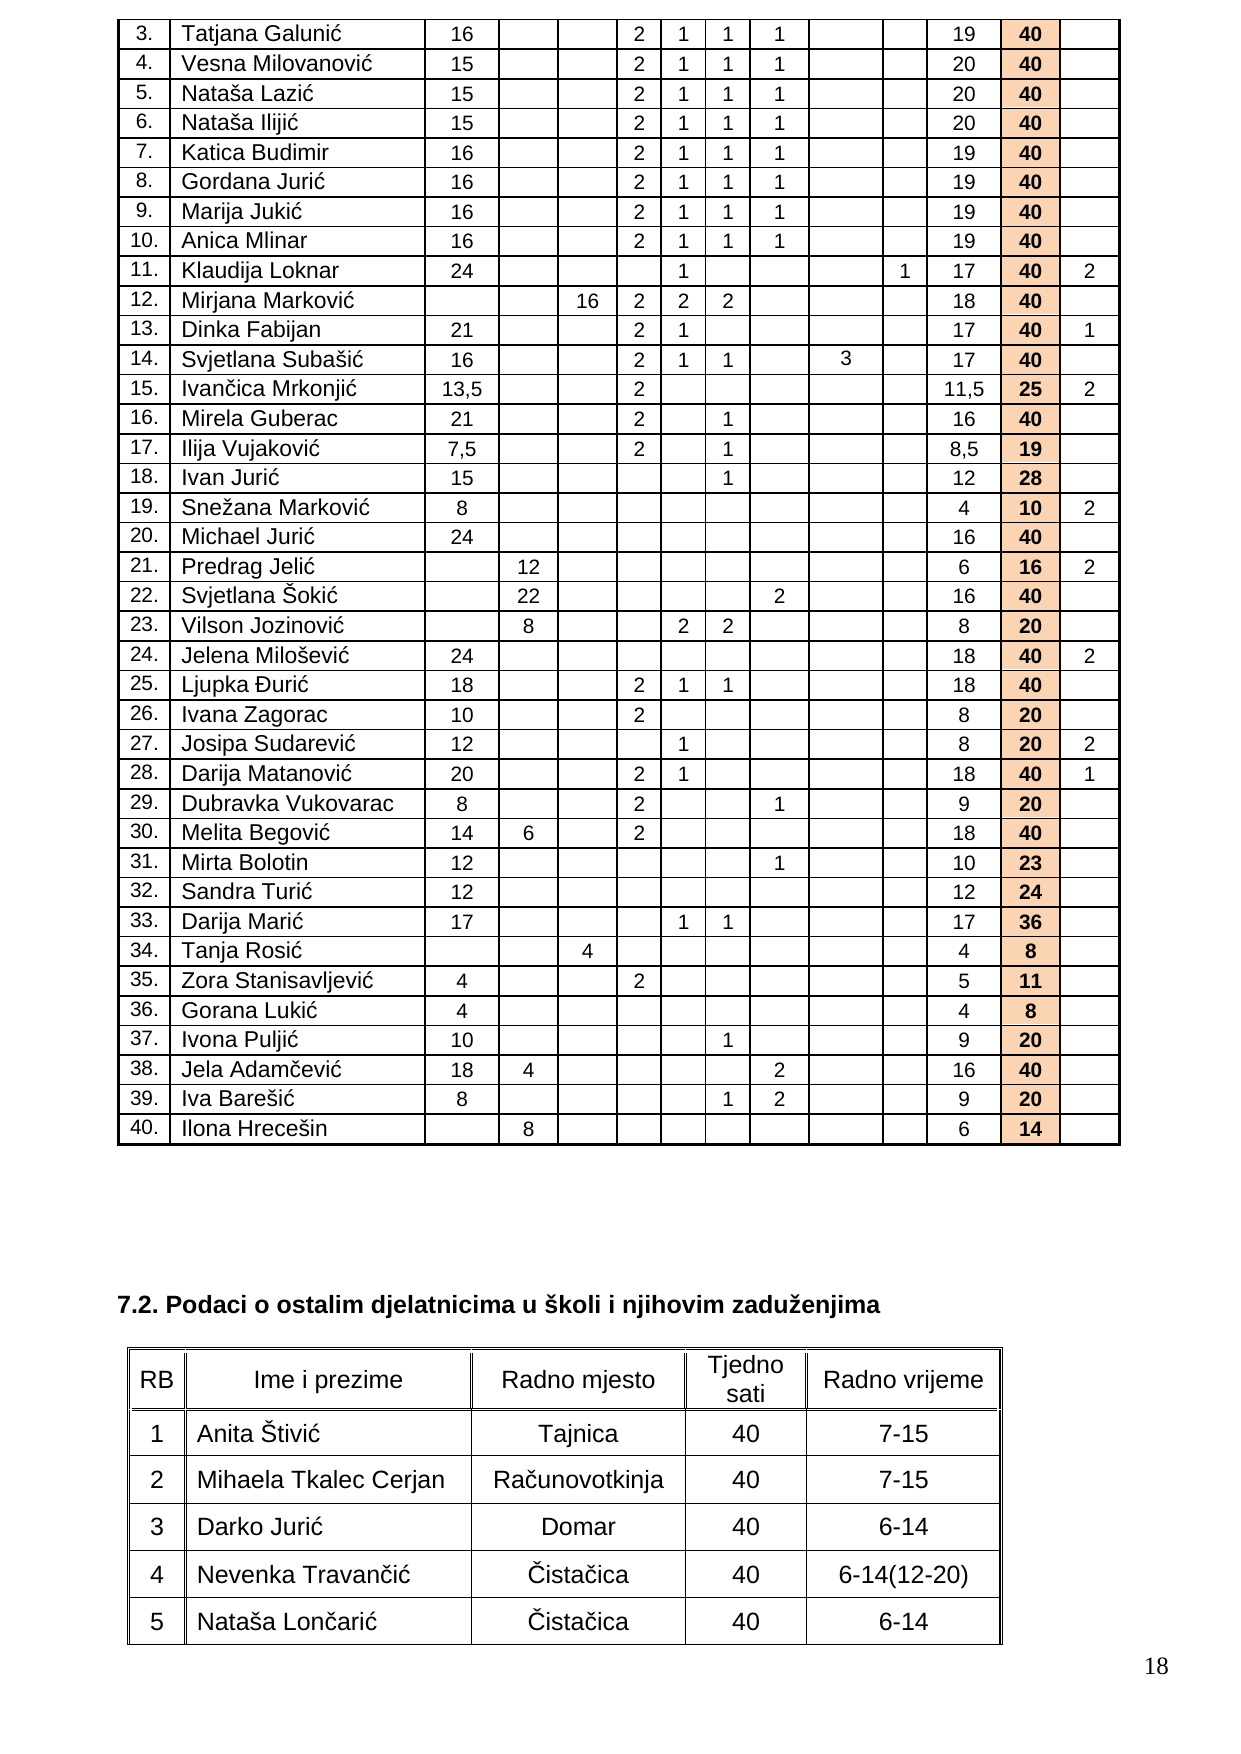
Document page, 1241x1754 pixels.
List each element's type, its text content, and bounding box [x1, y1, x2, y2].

table_cell 8 [426, 1085, 498, 1113]
table_cell [618, 523, 660, 551]
table_cell 30. [120, 819, 169, 847]
table_cell 40 [1002, 671, 1059, 699]
table_cell Nataša Ilijić [171, 109, 424, 137]
table_cell 1 [662, 316, 705, 344]
table_cell [810, 849, 882, 877]
table_cell 40 [1002, 1056, 1059, 1084]
table_cell 35. [120, 967, 169, 995]
table_cell Jela Adamčević [171, 1056, 424, 1084]
table_cell [1061, 50, 1118, 78]
table_cell 10 [426, 1026, 498, 1054]
table_cell 2 [1061, 730, 1118, 758]
table_cell Michael Jurić [171, 523, 424, 551]
table_cell 17 [928, 316, 1000, 344]
table_cell 40 [1002, 346, 1059, 374]
table_cell [662, 553, 705, 581]
table_cell [884, 730, 926, 758]
table_cell 20 [1002, 612, 1059, 640]
table_cell 22. [120, 582, 169, 610]
table_cell [618, 730, 660, 758]
table_cell [618, 878, 660, 906]
table_cell [662, 435, 705, 462]
table_cell [884, 1085, 926, 1113]
table_cell 2 [618, 967, 660, 995]
table_cell 2 [618, 760, 660, 788]
table_cell Darija Matanović [171, 760, 424, 788]
table_cell 16 [928, 1056, 1000, 1084]
table_cell 40 [1002, 109, 1059, 137]
table_cell 19 [928, 20, 1000, 48]
table_cell 5 [928, 967, 1000, 995]
table_cell 2 [618, 701, 660, 729]
table_cell [810, 405, 882, 433]
table_cell [751, 967, 808, 995]
table_cell 40 [686, 1504, 806, 1550]
table_cell 14 [426, 819, 498, 847]
table_cell [810, 760, 882, 788]
table_cell 1 [706, 168, 749, 196]
table_cell 40. [120, 1115, 169, 1143]
table_cell 23 [1002, 849, 1059, 877]
table_cell [618, 612, 660, 640]
table_cell [1061, 464, 1118, 492]
table_header Radno mjesto [471, 1350, 685, 1408]
table_cell 8 [1002, 937, 1059, 965]
table_cell 3. [120, 20, 169, 48]
table_cell [500, 435, 557, 462]
table_cell Mirjana Marković [171, 287, 424, 314]
table_cell 40 [686, 1551, 806, 1597]
table_cell [810, 523, 882, 551]
table_cell [810, 494, 882, 522]
table_cell [500, 80, 557, 107]
table_cell 3 [130, 1504, 184, 1550]
table_cell 23. [120, 612, 169, 640]
table_cell 40 [686, 1411, 806, 1455]
table_cell 1 [751, 198, 808, 226]
table_cell [559, 612, 616, 640]
table_cell 1 [706, 1026, 749, 1054]
table_cell [618, 582, 660, 610]
table_cell [1061, 582, 1118, 610]
table_cell [559, 1085, 616, 1113]
text 7.2. Podaci o ostalim djelatnicima u školi i njihovim zaduženjima [117, 1290, 1169, 1318]
table_cell 15 [426, 80, 498, 107]
table_cell [706, 937, 749, 965]
table_cell 40 [1002, 523, 1059, 551]
table_cell 16 [559, 287, 616, 314]
table_cell [618, 937, 660, 965]
table_cell [559, 109, 616, 137]
table_cell 1 [751, 139, 808, 167]
table_cell [884, 967, 926, 995]
table_cell [810, 553, 882, 581]
table_cell 1 [662, 671, 705, 699]
table_cell [559, 375, 616, 403]
table_cell Nataša Lončarić [187, 1598, 471, 1644]
table_cell Anica Mlinar [171, 227, 424, 255]
table_cell [500, 287, 557, 314]
table_cell 40 [1002, 582, 1059, 610]
table_cell [662, 849, 705, 877]
table_cell [1061, 937, 1118, 965]
table_cell [884, 50, 926, 78]
table_cell 2 [751, 582, 808, 610]
table_cell [706, 878, 749, 906]
table_cell 22 [500, 582, 557, 610]
table_cell [706, 1056, 749, 1084]
table_cell 11. [120, 257, 169, 285]
table_cell [559, 1026, 616, 1054]
table_cell 1 [706, 109, 749, 137]
table_cell [500, 346, 557, 374]
table_cell [662, 1085, 705, 1113]
table_cell [751, 405, 808, 433]
table_cell 31. [120, 849, 169, 877]
table_cell 40 [1002, 168, 1059, 196]
table_cell 37. [120, 1026, 169, 1054]
table_cell 2 [618, 287, 660, 314]
table_cell [559, 346, 616, 374]
table_cell [884, 878, 926, 906]
table_cell [706, 730, 749, 758]
table_cell [706, 701, 749, 729]
table_cell 1 [751, 109, 808, 137]
table_cell [500, 50, 557, 78]
table_cell 1 [706, 346, 749, 374]
table_cell 1 [706, 908, 749, 936]
table_cell [1061, 967, 1118, 995]
table_cell 11 [1002, 967, 1059, 995]
table_cell 2 [1061, 494, 1118, 522]
table_cell 29. [120, 790, 169, 817]
table_cell [810, 257, 882, 285]
table_cell 8 [928, 701, 1000, 729]
table_cell [810, 1056, 882, 1084]
table_cell [884, 405, 926, 433]
table_cell Darko Jurić [187, 1504, 471, 1550]
table_cell 6 [500, 819, 557, 847]
table_cell 1 [706, 198, 749, 226]
table_cell [500, 375, 557, 403]
table_cell [884, 671, 926, 699]
table_cell [500, 316, 557, 344]
table_cell 2 [618, 50, 660, 78]
table_cell [559, 849, 616, 877]
table_cell Mihaela Tkalec Cerjan [187, 1456, 471, 1502]
table_cell 40 [1002, 287, 1059, 314]
table_cell 24 [1002, 878, 1059, 906]
table_cell [618, 1085, 660, 1113]
table_cell 8 [928, 612, 1000, 640]
table_cell [884, 701, 926, 729]
table_cell 16 [928, 582, 1000, 610]
table_cell 2 [618, 790, 660, 817]
table_cell [618, 553, 660, 581]
table_cell Domar [472, 1504, 685, 1550]
table_cell [618, 849, 660, 877]
table_cell [559, 227, 616, 255]
table_cell 1 [1061, 760, 1118, 788]
table_cell [500, 730, 557, 758]
table_cell 1 [751, 227, 808, 255]
table_cell 2 [751, 1085, 808, 1113]
table_cell [500, 967, 557, 995]
table_cell 8 [500, 612, 557, 640]
table_cell 12 [426, 878, 498, 906]
table_cell [810, 168, 882, 196]
table_cell 16 [426, 198, 498, 226]
table_cell [884, 316, 926, 344]
table_cell [884, 819, 926, 847]
table_cell Svjetlana Šokić [171, 582, 424, 610]
table_cell [559, 730, 616, 758]
table_cell [751, 523, 808, 551]
table_cell [559, 642, 616, 669]
table_cell 19 [928, 139, 1000, 167]
table_cell 6-14(12-20) [807, 1551, 999, 1597]
table_cell [662, 967, 705, 995]
table_cell [559, 1056, 616, 1084]
table_cell 12 [426, 849, 498, 877]
table_cell [810, 464, 882, 492]
table_cell [426, 553, 498, 581]
table_cell 2 [618, 20, 660, 48]
table_cell Ivana Zagorac [171, 701, 424, 729]
table_cell 1 [706, 50, 749, 78]
table_cell [618, 464, 660, 492]
table_cell 33. [120, 908, 169, 936]
table_cell 2 [706, 287, 749, 314]
table_cell 14 [1002, 1115, 1059, 1143]
table_cell 2 [618, 168, 660, 196]
table_cell [500, 1026, 557, 1054]
table_cell [884, 582, 926, 610]
table_cell Jelena Milošević [171, 642, 424, 669]
table_cell [751, 701, 808, 729]
table_cell [1061, 908, 1118, 936]
table_cell [810, 227, 882, 255]
table_cell 16 [426, 20, 498, 48]
table_cell [751, 257, 808, 285]
table_cell [559, 198, 616, 226]
table_cell 40 [1002, 80, 1059, 107]
table_cell [426, 582, 498, 610]
table_cell [884, 908, 926, 936]
table_cell 32. [120, 878, 169, 906]
table_cell 1 [662, 257, 705, 285]
table_cell [1061, 109, 1118, 137]
table_cell Ivančica Mrkonjić [171, 375, 424, 403]
table_cell [559, 908, 616, 936]
table_cell [500, 109, 557, 137]
table_cell 16 [426, 168, 498, 196]
table_cell [810, 730, 882, 758]
table_cell 8 [426, 494, 498, 522]
table_cell [500, 790, 557, 817]
table_cell 12. [120, 287, 169, 314]
table_cell [559, 494, 616, 522]
table_cell [751, 671, 808, 699]
table_cell Ivona Puljić [171, 1026, 424, 1054]
table_cell Ilija Vujaković [171, 435, 424, 462]
table_cell 3 [810, 346, 882, 374]
table_cell 18. [120, 464, 169, 492]
table_cell [559, 1115, 616, 1143]
table_cell 21 [426, 316, 498, 344]
table_cell [559, 582, 616, 610]
table_cell [559, 553, 616, 581]
table_cell 10. [120, 227, 169, 255]
table_cell [500, 405, 557, 433]
table_cell [884, 80, 926, 107]
table_cell Računovotkinja [472, 1456, 685, 1502]
table_cell 20 [928, 50, 1000, 78]
table_cell [706, 790, 749, 817]
table_cell [884, 168, 926, 196]
table_cell 1 [662, 20, 705, 48]
table_cell 1 [751, 20, 808, 48]
table_cell 1 [751, 50, 808, 78]
table_cell 17. [120, 435, 169, 462]
table_cell 2 [618, 80, 660, 107]
table_cell 19 [928, 198, 1000, 226]
table_cell [426, 612, 498, 640]
table_cell [751, 937, 808, 965]
table_header Radno vrijeme [806, 1350, 999, 1408]
table_cell 40 [1002, 227, 1059, 255]
table_cell 1 [751, 849, 808, 877]
table_cell [618, 1026, 660, 1054]
table_cell Sandra Turić [171, 878, 424, 906]
table_cell [500, 20, 557, 48]
table_cell [559, 405, 616, 433]
table_cell 9 [928, 1026, 1000, 1054]
table_cell 24. [120, 642, 169, 669]
table_cell [618, 642, 660, 669]
table_cell 4 [559, 937, 616, 965]
table_cell [662, 1115, 705, 1143]
table_cell 16 [426, 346, 498, 374]
table_cell 2 [1061, 375, 1118, 403]
table_cell Tajnica [472, 1411, 685, 1455]
table_cell 2 [618, 139, 660, 167]
table_cell [1061, 701, 1118, 729]
table_cell [662, 937, 705, 965]
table_cell 7-15 [807, 1408, 1001, 1455]
table_cell [810, 20, 882, 48]
table_cell 1 [662, 139, 705, 167]
table_cell 14. [120, 346, 169, 374]
table_cell 24 [426, 642, 498, 669]
table_cell [500, 139, 557, 167]
table_cell [662, 523, 705, 551]
table_cell 1 [706, 139, 749, 167]
table_cell [1061, 435, 1118, 462]
table_cell 16. [120, 405, 169, 433]
table_cell [1061, 1026, 1118, 1054]
table_cell [810, 612, 882, 640]
table_cell 2 [130, 1456, 184, 1502]
table_cell [810, 878, 882, 906]
table_cell [706, 316, 749, 344]
table_cell [1061, 405, 1118, 433]
table_cell 19 [1002, 435, 1059, 462]
table_cell 1 [706, 464, 749, 492]
table_cell 18 [928, 819, 1000, 847]
table_cell 36. [120, 997, 169, 1024]
table_cell [618, 1115, 660, 1143]
table_cell 15. [120, 375, 169, 403]
table_cell 20 [1002, 790, 1059, 817]
table_cell Tanja Rosić [171, 937, 424, 965]
table_cell [1061, 1085, 1118, 1113]
table_cell [706, 553, 749, 581]
table_cell [884, 375, 926, 403]
table_cell [559, 997, 616, 1024]
table_cell 1 [662, 168, 705, 196]
table_cell [810, 582, 882, 610]
table_cell 12 [928, 878, 1000, 906]
table_cell 1 [706, 227, 749, 255]
table_cell Gorana Lukić [171, 997, 424, 1024]
table_cell [1061, 849, 1118, 877]
table_cell [810, 1026, 882, 1054]
table_cell Zora Stanisavljević [171, 967, 424, 995]
table_cell [662, 1056, 705, 1084]
table_cell 2 [662, 612, 705, 640]
table_cell 4 [928, 494, 1000, 522]
table_cell 40 [1002, 819, 1059, 847]
table_cell [559, 464, 616, 492]
table_cell [810, 642, 882, 669]
table_cell [884, 523, 926, 551]
table_cell Klaudija Loknar [171, 257, 424, 285]
table_cell Ljupka Đurić [171, 671, 424, 699]
table_cell [500, 849, 557, 877]
table_cell [810, 287, 882, 314]
table_cell [559, 168, 616, 196]
table_cell [618, 257, 660, 285]
table_cell [1061, 20, 1118, 48]
table_cell [810, 1085, 882, 1113]
table_cell 4 [928, 997, 1000, 1024]
table_cell [1061, 139, 1118, 167]
table_cell Dinka Fabijan [171, 316, 424, 344]
table_cell [751, 908, 808, 936]
table_cell 1 [706, 1085, 749, 1113]
table_cell [500, 937, 557, 965]
table_cell 16 [928, 523, 1000, 551]
table_cell [884, 435, 926, 462]
table_cell 11,5 [928, 375, 1000, 403]
table_cell Katica Budimir [171, 139, 424, 167]
table_cell 6. [120, 109, 169, 137]
table_cell 1 [751, 80, 808, 107]
table_cell 2 [618, 671, 660, 699]
table_cell 40 [1002, 20, 1059, 48]
table_cell 19. [120, 494, 169, 522]
table_cell 21 [426, 405, 498, 433]
table_cell [618, 1056, 660, 1084]
table_cell 24 [426, 257, 498, 285]
table_cell 12 [928, 464, 1000, 492]
table_cell 16 [928, 405, 1000, 433]
table_cell 18 [928, 671, 1000, 699]
table_cell [706, 375, 749, 403]
table_cell [884, 227, 926, 255]
table_cell 17 [928, 257, 1000, 285]
table_cell 16 [426, 227, 498, 255]
table_cell 20. [120, 523, 169, 551]
table_cell Nataša Lazić [171, 80, 424, 107]
table_cell [1061, 168, 1118, 196]
table_cell 39. [120, 1085, 169, 1113]
table_cell 40 [1002, 316, 1059, 344]
table_cell [810, 109, 882, 137]
table_cell [500, 878, 557, 906]
table_cell [810, 139, 882, 167]
table_cell [662, 494, 705, 522]
table_cell [559, 80, 616, 107]
table_cell 1 [706, 671, 749, 699]
table_cell 40 [1002, 139, 1059, 167]
table_cell 12 [500, 553, 557, 581]
table_cell 17 [928, 346, 1000, 374]
table_cell Vesna Milovanović [171, 50, 424, 78]
table_cell [500, 227, 557, 255]
table_cell 1 [706, 405, 749, 433]
table_cell [751, 878, 808, 906]
table_cell [810, 80, 882, 107]
table_cell Nevenka Travančić [187, 1551, 471, 1597]
table_cell [810, 198, 882, 226]
table_cell [706, 849, 749, 877]
table_cell 7-15 [807, 1456, 999, 1502]
table_cell 1 [706, 80, 749, 107]
table_cell Darija Marić [171, 908, 424, 936]
table_cell [559, 819, 616, 847]
table_cell 10 [928, 849, 1000, 877]
table_cell Mirta Bolotin [171, 849, 424, 877]
table_cell Tatjana Galunić [171, 20, 424, 48]
table_cell [810, 1115, 882, 1143]
table_cell 8 [928, 730, 1000, 758]
table_cell 8,5 [928, 435, 1000, 462]
table_cell 18 [928, 287, 1000, 314]
table_cell 1 [662, 346, 705, 374]
table_cell [884, 494, 926, 522]
table_cell 27. [120, 730, 169, 758]
table_cell 2 [662, 287, 705, 314]
table_cell 20 [426, 760, 498, 788]
table_cell 36 [1002, 908, 1059, 936]
table_cell [500, 257, 557, 285]
table_cell 20 [1002, 730, 1059, 758]
table_cell [706, 494, 749, 522]
table_cell [559, 671, 616, 699]
table_cell [706, 967, 749, 995]
table_cell 21. [120, 553, 169, 581]
table_cell [618, 997, 660, 1024]
table_cell [751, 553, 808, 581]
table_cell 15 [426, 109, 498, 137]
table_cell [559, 523, 616, 551]
table_cell 6 [928, 553, 1000, 581]
table_cell [810, 316, 882, 344]
table_cell [500, 997, 557, 1024]
table_cell [1061, 198, 1118, 226]
table_cell [426, 1115, 498, 1143]
table_cell [884, 553, 926, 581]
table_cell [1061, 287, 1118, 314]
table_cell [1061, 1115, 1118, 1143]
table_cell [884, 198, 926, 226]
table_cell [751, 730, 808, 758]
table_cell 20 [928, 109, 1000, 137]
table_cell [662, 997, 705, 1024]
table_cell 2 [618, 346, 660, 374]
table_cell 2 [618, 109, 660, 137]
table_cell [751, 316, 808, 344]
table_cell 2 [618, 819, 660, 847]
table_cell [559, 257, 616, 285]
table_cell 10 [1002, 494, 1059, 522]
table_cell 2 [706, 612, 749, 640]
table_cell 7,5 [426, 435, 498, 462]
table_cell 25. [120, 671, 169, 699]
table_cell [884, 997, 926, 1024]
table_cell [500, 642, 557, 669]
table_cell [706, 582, 749, 610]
table_cell 2 [1061, 553, 1118, 581]
table_cell 13,5 [426, 375, 498, 403]
table_cell [662, 375, 705, 403]
table_cell [751, 1115, 808, 1143]
table_cell Vilson Jozinović [171, 612, 424, 640]
table_cell 15 [426, 464, 498, 492]
table_cell 5. [120, 80, 169, 107]
table_cell [706, 997, 749, 1024]
table_cell 20 [1002, 1026, 1059, 1054]
table_cell [810, 435, 882, 462]
table_cell 1 [662, 227, 705, 255]
table_cell [500, 494, 557, 522]
table_cell 1 [751, 790, 808, 817]
table_cell [751, 612, 808, 640]
table_cell [1061, 997, 1118, 1024]
table_cell Snežana Marković [171, 494, 424, 522]
table_cell [559, 790, 616, 817]
table_cell [559, 316, 616, 344]
table_cell 20 [1002, 1085, 1059, 1113]
table_cell 4 [928, 937, 1000, 965]
table_cell Anita Štivić [187, 1411, 471, 1455]
table_cell 9. [120, 198, 169, 226]
table_cell 28. [120, 760, 169, 788]
table_cell 26. [120, 701, 169, 729]
table_cell [662, 790, 705, 817]
table_cell [1061, 227, 1118, 255]
table_cell [500, 908, 557, 936]
table_cell [662, 1026, 705, 1054]
table_cell [884, 937, 926, 965]
table_cell 40 [686, 1598, 806, 1644]
table_cell [1061, 671, 1118, 699]
table_cell [810, 790, 882, 817]
table_cell [1061, 346, 1118, 374]
table_cell 1 [1061, 316, 1118, 344]
table_cell [884, 109, 926, 137]
table_cell 16 [1002, 553, 1059, 581]
table_cell Josipa Sudarević [171, 730, 424, 758]
table_cell [810, 937, 882, 965]
table_cell [500, 671, 557, 699]
table_cell [426, 937, 498, 965]
table_cell 1 [662, 198, 705, 226]
table_cell Dubravka Vukovarac [171, 790, 424, 817]
table_cell [751, 997, 808, 1024]
table_cell Svjetlana Subašić [171, 346, 424, 374]
table_cell 2 [1061, 257, 1118, 285]
table_cell 38. [120, 1056, 169, 1084]
table_cell 1 [662, 80, 705, 107]
table_cell [500, 168, 557, 196]
table_cell 4 [426, 997, 498, 1024]
table_cell [1061, 523, 1118, 551]
table_cell 8 [500, 1115, 557, 1143]
table_cell [559, 50, 616, 78]
table_cell 19 [928, 168, 1000, 196]
table_cell 15 [426, 50, 498, 78]
table_cell 10 [426, 701, 498, 729]
table_cell [426, 287, 498, 314]
table_cell 25 [1002, 375, 1059, 403]
table_cell [1061, 790, 1118, 817]
table_cell [559, 878, 616, 906]
table_cell [810, 671, 882, 699]
table_cell Mirela Guberac [171, 405, 424, 433]
table_cell 2 [618, 375, 660, 403]
table_cell [751, 435, 808, 462]
table_cell [884, 1056, 926, 1084]
table_cell [662, 464, 705, 492]
table_cell [559, 967, 616, 995]
table_cell [662, 582, 705, 610]
table_cell 17 [426, 908, 498, 936]
table_cell [559, 139, 616, 167]
table_cell [810, 375, 882, 403]
table_cell [706, 523, 749, 551]
table_cell 20 [928, 80, 1000, 107]
table_cell [559, 760, 616, 788]
table_cell 9 [928, 790, 1000, 817]
table_cell 2 [1061, 642, 1118, 669]
table_cell 1 [662, 760, 705, 788]
table_cell [500, 1085, 557, 1113]
table_cell 2 [618, 316, 660, 344]
table_cell [1061, 1056, 1118, 1084]
table_cell [884, 849, 926, 877]
table_cell [884, 1115, 926, 1143]
table_cell 4 [500, 1056, 557, 1084]
table_cell [884, 612, 926, 640]
table_cell 6-14 [807, 1598, 999, 1644]
table_cell [810, 701, 882, 729]
table_cell [662, 642, 705, 669]
table_cell 40 [686, 1456, 806, 1502]
table_cell [500, 523, 557, 551]
table_cell 6 [928, 1115, 1000, 1143]
table_cell [500, 701, 557, 729]
table_cell 34. [120, 937, 169, 965]
table_cell 2 [618, 227, 660, 255]
table_cell 4. [120, 50, 169, 78]
table_cell [500, 198, 557, 226]
table_cell 16 [426, 139, 498, 167]
table_cell [751, 1026, 808, 1054]
table_cell [618, 908, 660, 936]
table_cell [1061, 612, 1118, 640]
table_cell 18 [426, 671, 498, 699]
table_cell [751, 819, 808, 847]
table_cell 1 [662, 908, 705, 936]
table_cell [884, 642, 926, 669]
table_cell 1 [128, 1408, 185, 1455]
table_cell 1 [751, 168, 808, 196]
table_cell [751, 494, 808, 522]
table_cell 9 [928, 1085, 1000, 1113]
table_cell 2 [618, 405, 660, 433]
table_cell 18 [426, 1056, 498, 1084]
table_cell [884, 20, 926, 48]
table_cell [706, 1115, 749, 1143]
table_cell Ilona Hrecešin [171, 1115, 424, 1143]
table_cell 1 [706, 20, 749, 48]
table_cell 40 [1002, 642, 1059, 669]
table_cell [810, 997, 882, 1024]
table_cell Čistačica [472, 1598, 685, 1644]
table_cell 5 [130, 1598, 184, 1644]
table_cell Predrag Jelić [171, 553, 424, 581]
table_header RB [130, 1350, 185, 1408]
table_cell [706, 819, 749, 847]
table_cell 2 [618, 198, 660, 226]
table_cell [751, 375, 808, 403]
table_cell 40 [1002, 257, 1059, 285]
table_cell [810, 967, 882, 995]
table_cell [559, 20, 616, 48]
table_cell [810, 908, 882, 936]
table_cell 13. [120, 316, 169, 344]
table_cell [1061, 80, 1118, 107]
table_cell [884, 139, 926, 167]
table_cell 18 [928, 760, 1000, 788]
table_cell 7. [120, 139, 169, 167]
table_cell 12 [426, 730, 498, 758]
table_cell 17 [928, 908, 1000, 936]
table_cell Gordana Jurić [171, 168, 424, 196]
table_cell 4 [130, 1551, 184, 1597]
table_cell Čistačica [472, 1551, 685, 1597]
table_cell [884, 790, 926, 817]
table_cell [751, 464, 808, 492]
table_cell [884, 464, 926, 492]
table_cell 2 [618, 435, 660, 462]
table_cell [559, 701, 616, 729]
table_cell [884, 346, 926, 374]
table_cell [751, 642, 808, 669]
table_cell 4 [426, 967, 498, 995]
table_cell 40 [1002, 760, 1059, 788]
table_cell 6-14 [807, 1504, 999, 1550]
table_header Tjedno sati [685, 1350, 806, 1408]
table_cell 8 [426, 790, 498, 817]
table_cell 1 [662, 730, 705, 758]
table_cell 1 [884, 257, 926, 285]
table_cell [618, 494, 660, 522]
table_cell 20 [1002, 701, 1059, 729]
table_cell [662, 701, 705, 729]
table_cell [810, 819, 882, 847]
table_cell 40 [1002, 405, 1059, 433]
table_cell 1 [706, 435, 749, 462]
table_cell 24 [426, 523, 498, 551]
table_cell [884, 1026, 926, 1054]
table_cell 40 [1002, 198, 1059, 226]
table_cell 18 [928, 642, 1000, 669]
table_cell [706, 642, 749, 669]
table_cell 40 [1002, 50, 1059, 78]
table_cell [884, 287, 926, 314]
table_cell [884, 760, 926, 788]
table_cell [559, 435, 616, 462]
table_cell [751, 287, 808, 314]
table_cell [500, 464, 557, 492]
table_cell [1061, 878, 1118, 906]
table_cell 28 [1002, 464, 1059, 492]
table_cell [500, 760, 557, 788]
table_cell 1 [662, 109, 705, 137]
table_cell [751, 346, 808, 374]
table_cell [1061, 819, 1118, 847]
table_cell [706, 760, 749, 788]
table_cell 8 [1002, 997, 1059, 1024]
table_cell Ivan Jurić [171, 464, 424, 492]
table_cell 8. [120, 168, 169, 196]
table_cell [662, 819, 705, 847]
table_cell 19 [928, 227, 1000, 255]
table_cell 2 [751, 1056, 808, 1084]
table_cell [662, 405, 705, 433]
table_header Ime i prezime [185, 1350, 471, 1408]
table_cell [662, 878, 705, 906]
table_cell Marija Jukić [171, 198, 424, 226]
table_cell Iva Barešić [171, 1085, 424, 1113]
table_cell 1 [662, 50, 705, 78]
table_cell [810, 50, 882, 78]
table_cell [706, 257, 749, 285]
table_cell Melita Begović [171, 819, 424, 847]
table_cell [751, 760, 808, 788]
